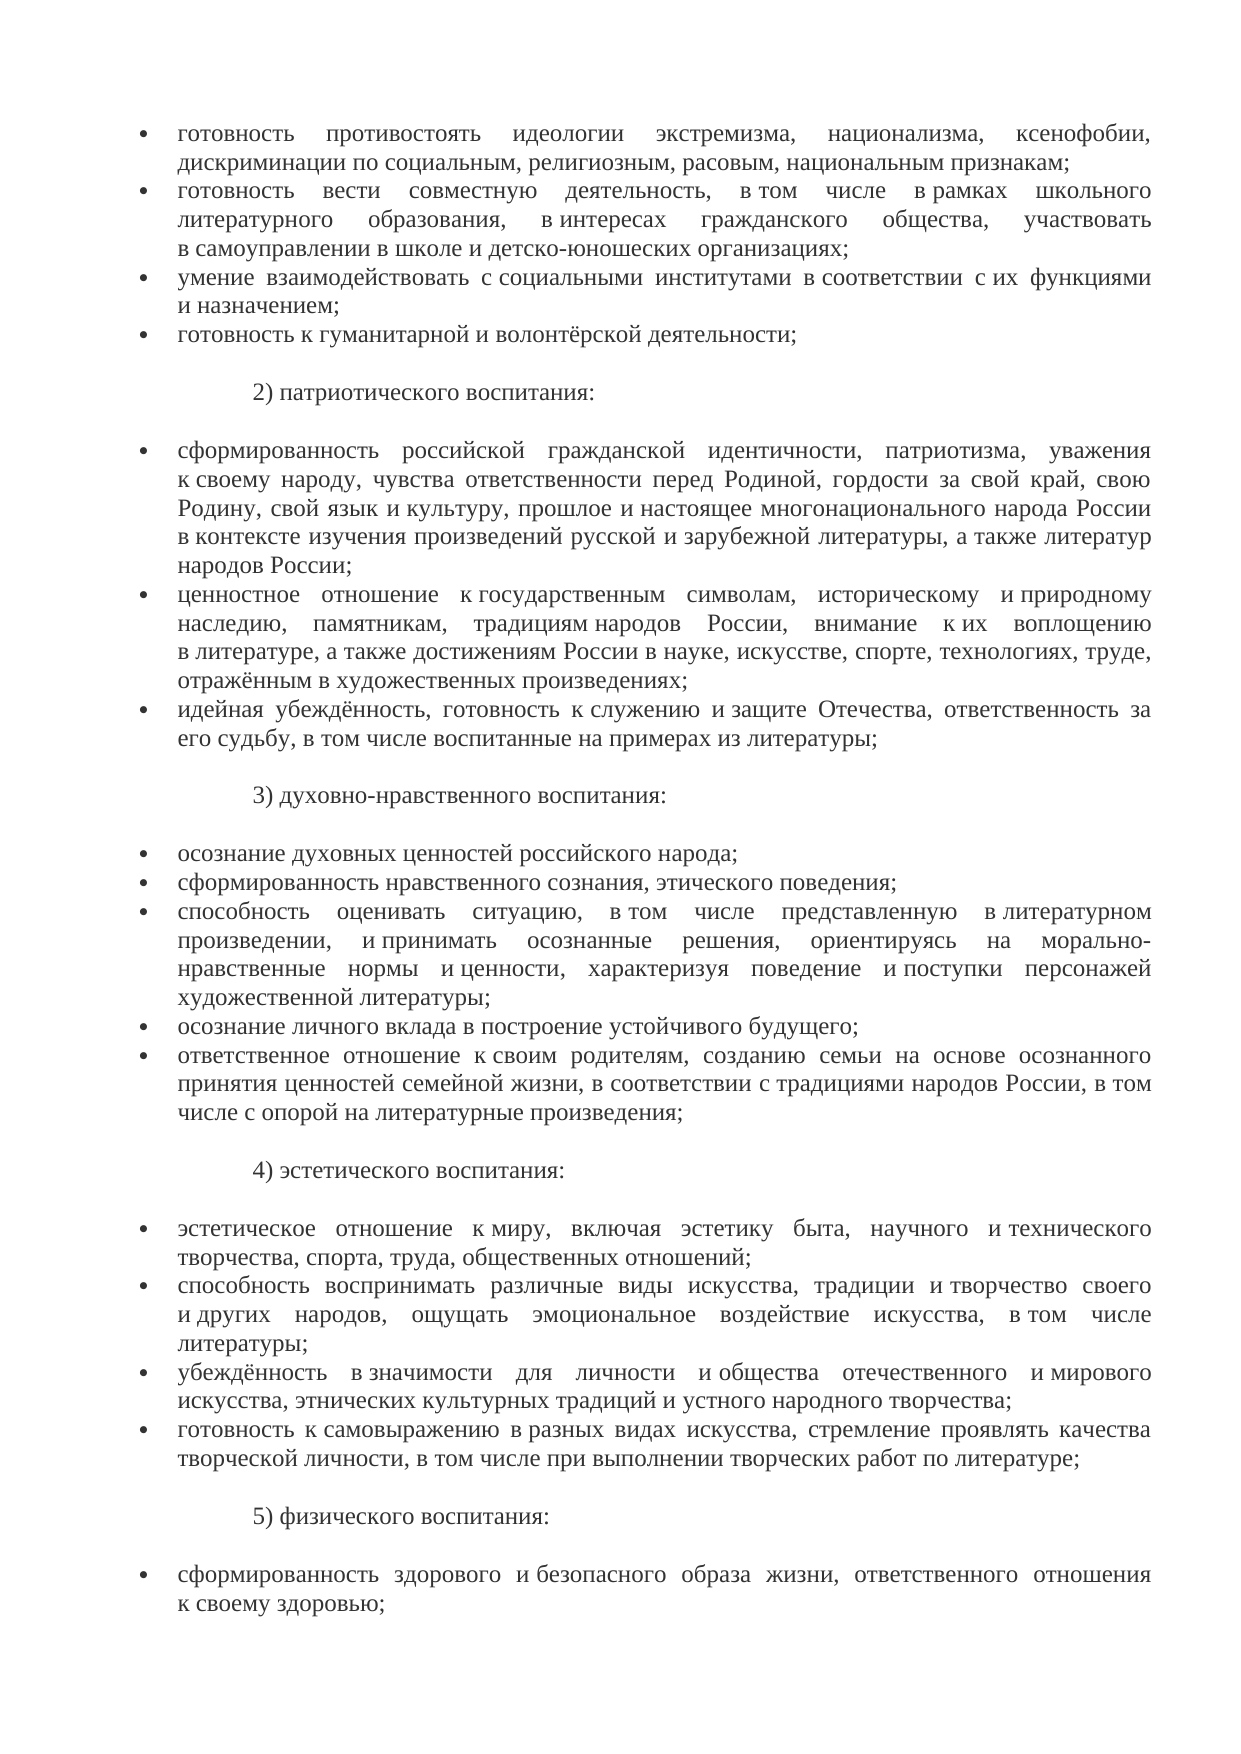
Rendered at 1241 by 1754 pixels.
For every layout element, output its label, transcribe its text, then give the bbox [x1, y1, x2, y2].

list готовность вести совместную деятельность, в том числе в рамках школьного литературного образования, в интересах гражданского общества, участвовать в самоуправлении в школе и детско-юношеских организациях; [140, 176, 1152, 262]
list готовность противостоять идеологии экстремизма, национализма, ксенофобии, дискриминации по социальным, религиозным, расовым, национальным признакам; [140, 118, 1152, 176]
list ответственное отношение к своим родителям, созданию семьи на основе осознанного принятия ценностей семейной жизни, в соответствии с традициями народов России, в том числе с опорой на литературные произведения; [140, 1040, 1152, 1126]
list убеждённость в значимости для личности и общества отечественного и мирового искусства, этнических культурных традиций и устного народного творчества; [140, 1357, 1152, 1414]
text 2) патриотического воспитания: [177, 377, 1152, 406]
list сформированность здорового и безопасного образа жизни, ответственного отношения к своему здоровью; [140, 1559, 1152, 1616]
text 4) эстетического воспитания: [177, 1155, 1152, 1184]
list осознание личного вклада в построение устойчивого будущего; [140, 1011, 1152, 1040]
list готовность к самовыражению в разных видах искусства, стремление проявлять качества творческой личности, в том числе при выполнении творческих работ по литературе; [140, 1414, 1152, 1472]
list сформированность нравственного сознания, этического поведения; [140, 867, 1152, 896]
list способность воспринимать различные виды искусства, традиции и творчество своего и других народов, ощущать эмоциональное воздействие искусства, в том числе литературы; [140, 1271, 1152, 1357]
list способность оценивать ситуацию, в том числе представленную в литературном произведении, и принимать осознанные решения, ориентируясь на морально-нравственные нормы и ценности, характеризуя поведение и поступки персонажей художественной литературы; [140, 896, 1152, 1011]
list умение взаимодействовать с социальными институтами в соответствии с их функциями и назначением; [140, 262, 1152, 319]
list идейная убеждённость, готовность к служению и защите Отечества, ответственность за его судьбу, в том числе воспитанные на примерах из литературы; [140, 694, 1152, 751]
list ценностное отношение к государственным символам, историческому и природному наследию, памятникам, традициям народов России, внимание к их воплощению в литературе, а также достижениям России в науке, искусстве, спорте, технологиях, труде, отражённым в художественных произведениях; [140, 579, 1152, 694]
list осознание духовных ценностей российского народа; [140, 838, 1152, 867]
text 3) духовно-нравственного воспитания: [177, 781, 1152, 809]
list готовность к гуманитарной и волонтёрской деятельности; [140, 319, 1152, 348]
list сформированность российской гражданской идентичности, патриотизма, уважения к своему народу, чувства ответственности перед Родиной, гордости за свой край, свою Родину, свой язык и культуру, прошлое и настоящее многонационального народа России в контексте изучения произведений русской и зарубежной литературы, а также литератур народов России; [140, 435, 1152, 579]
text 5) физического воспитания: [177, 1501, 1152, 1530]
list эстетическое отношение к миру, включая эстетику быта, научного и технического творчества, спорта, труда, общественных отношений; [140, 1213, 1152, 1271]
